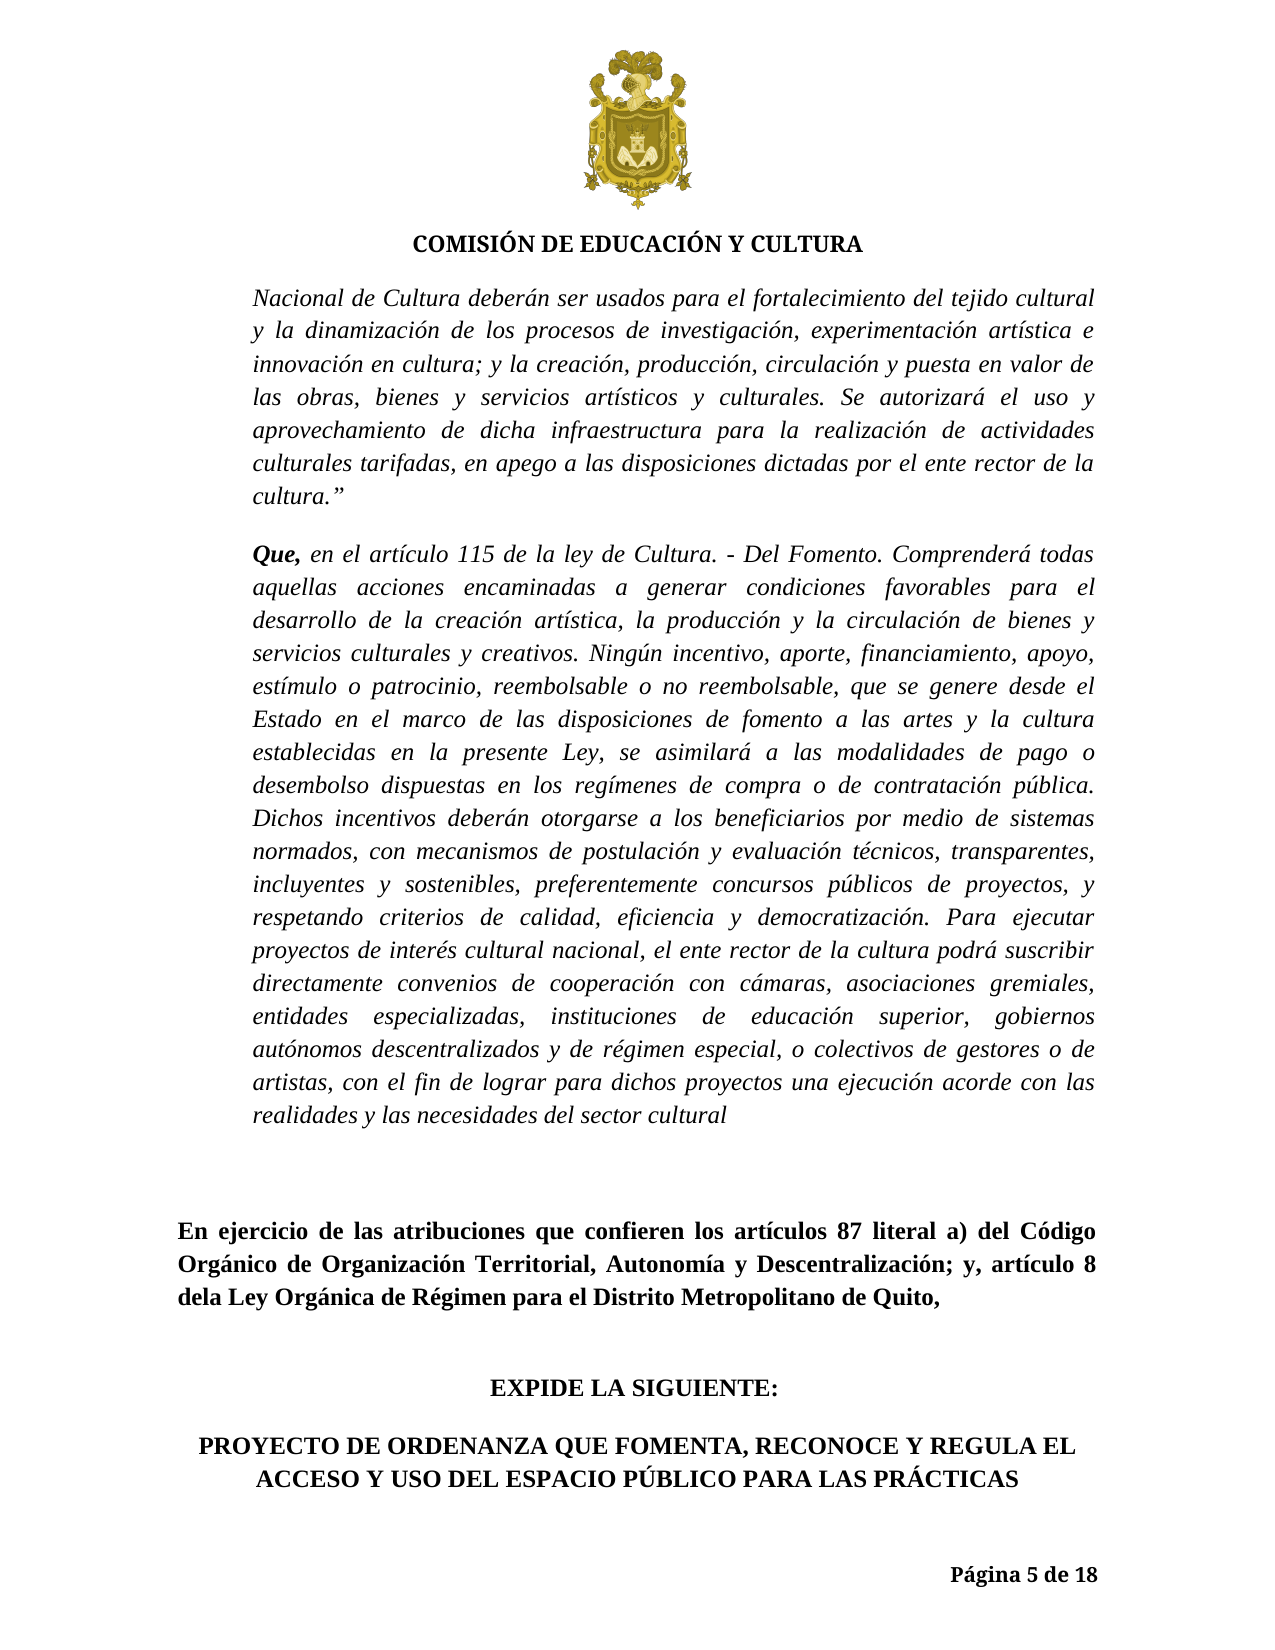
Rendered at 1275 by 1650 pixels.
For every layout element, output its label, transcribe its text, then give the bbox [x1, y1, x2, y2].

text En ejercicio de las atribuciones que confieren los artículos 87 literal a) del Código Orgánico de Organización Territorial, Autonomía y Descentralización; y, artículo 8 dela Ley Orgánica de Régimen para el Distrito Metropolitano de Quito, [177, 1216, 1098, 1311]
text EXPIDE LA SIGUIENTE: [177, 1373, 1092, 1402]
text Que, en el artículo 115 de la ley de Cultura. - Del Fomento. Comprenderá todas aquellas acciones encaminadas a generar condiciones favorables para el desarrollo de la creación artística, la producción y la circulación de bienes y servicios culturales y creativos. Ningún incentivo, aporte, financiamiento, apoyo, estímulo o patrocinio, reembolsable o no reembolsable, que se genere desde el Estado en el marco de las disposiciones de fomento a las artes y la cultura establecidas en la presente Ley, se asimilará a las modalidades de pago o desembolso dispuestas en los regímenes de compra o de contratación pública. Dichos incentivos deberán otorgarse a los beneficiarios por medio de sistemas normados, con mecanismos de postulación y evaluación técnicos, transparentes, incluyentes y sostenibles, preferentemente concursos públicos de proyectos, y respetando criterios de calidad, eficiencia y democratización. Para ejecutar proyectos de interés cultural nacional, el ente rector de la cultura podrá suscribir directamente convenios de cooperación con cámaras, asociaciones gremiales, entidades especializadas, instituciones de educación superior, gobiernos autónomos descentralizados y de régimen especial, o colectivos de gestores o de artistas, con el fin de lograr para dichos proyectos una ejecución acorde con las realidades y las necesidades del sector cultural [252, 539, 1098, 1129]
picture [582, 48, 693, 212]
